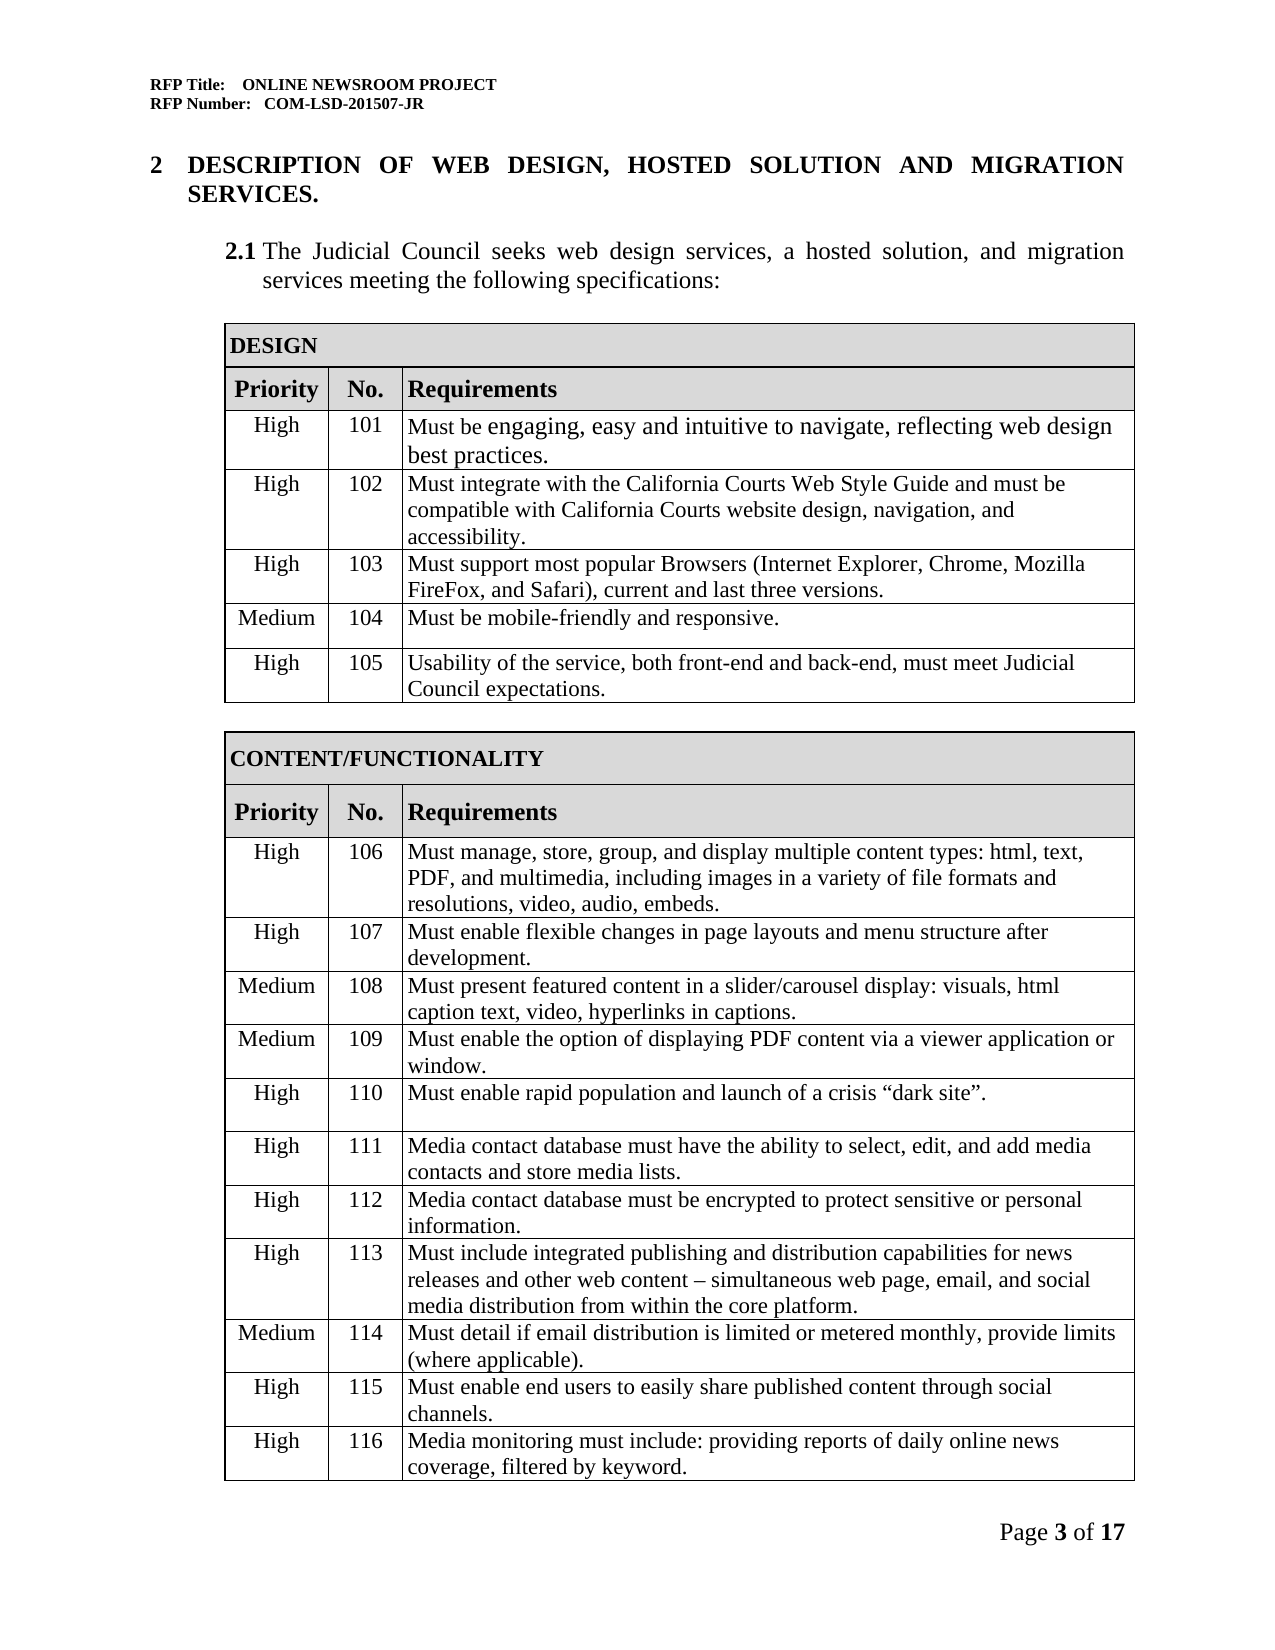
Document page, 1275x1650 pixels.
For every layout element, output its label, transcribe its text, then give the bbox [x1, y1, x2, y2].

table_cell Must manage, store, group, and display multiple content types: html, text, PDF, and multimedia, including images in a variety of file formats and resolutions, video, audio, embeds. [403, 838, 1134, 917]
table_cell High [226, 918, 328, 971]
table_cell High [226, 1373, 328, 1426]
list DESCRIPTION OF WEB DESIGN, HOSTED SOLUTION AND MIGRATION SERVICES. [150, 150, 1125, 207]
table_cell Must support most popular Browsers (Internet Explorer, Chrome, Mozilla FireFox, and Safari), current and last three versions. [403, 550, 1134, 603]
table_cell High [226, 1239, 328, 1318]
table_cell 103 [329, 550, 402, 603]
table_cell High [226, 470, 328, 549]
table_cell Usability of the service, both front-end and back-end, must meet Judicial Council expectations. [403, 649, 1134, 702]
table_cell 110 [329, 1079, 402, 1131]
table_cell 109 [329, 1025, 402, 1078]
table_cell High [226, 550, 328, 603]
table_cell Must be mobile-friendly and responsive. [403, 604, 1134, 648]
table_cell High [226, 1132, 328, 1184]
table_cell 102 [329, 470, 402, 549]
list The Judicial Council seeks web design services, a hosted solution, and migration services meeting the following specifications: [225, 236, 1125, 294]
table_cell 111 [329, 1132, 402, 1184]
table_cell High [226, 1079, 328, 1131]
table_cell High [226, 1427, 328, 1480]
table_cell Requirements [403, 785, 1134, 837]
table_cell 106 [329, 838, 402, 917]
table_cell 101 [329, 411, 402, 469]
table_cell High [226, 411, 328, 469]
table_cell Priority [226, 785, 328, 837]
table_cell Media monitoring must include: providing reports of daily online news coverage, filtered by keyword. [403, 1427, 1134, 1480]
table_cell 116 [329, 1427, 402, 1480]
table_cell Must enable end users to easily share published content through social channels. [403, 1373, 1134, 1426]
table_cell Requirements [403, 368, 1134, 410]
table_cell 107 [329, 918, 402, 971]
table_cell Medium [226, 604, 328, 648]
table_cell High [226, 838, 328, 917]
table_cell Medium [226, 1320, 328, 1372]
table_cell Priority [226, 368, 328, 410]
table_cell High [226, 649, 328, 702]
table_cell Must enable the option of displaying PDF content via a viewer application or window. [403, 1025, 1134, 1078]
table_cell No. [329, 785, 402, 837]
table_cell No. [329, 368, 402, 410]
table_cell High [226, 1186, 328, 1238]
table_cell Must detail if email distribution is limited or metered monthly, provide limits (where applicable). [403, 1320, 1134, 1372]
table_cell Medium [226, 1025, 328, 1078]
table_cell 112 [329, 1186, 402, 1238]
table_cell Must include integrated publishing and distribution capabilities for news releases and other web content – simultaneous web page, email, and social media distribution from within the core platform. [403, 1239, 1134, 1318]
table_cell Must present featured content in a slider/carousel display: visuals, html caption text, video, hyperlinks in captions. [403, 972, 1134, 1024]
table_cell Must enable rapid population and launch of a crisis “dark site”. [403, 1079, 1134, 1131]
table_cell 114 [329, 1320, 402, 1372]
table_cell 108 [329, 972, 402, 1024]
table_cell Media contact database must be encrypted to protect sensitive or personal information. [403, 1186, 1134, 1238]
table_cell 105 [329, 649, 402, 702]
table_cell Medium [226, 972, 328, 1024]
table_cell 115 [329, 1373, 402, 1426]
table_cell 113 [329, 1239, 402, 1318]
table_header CONTENT/FUNCTIONALITY [226, 733, 1134, 784]
table_cell 104 [329, 604, 402, 648]
table_cell Must be engaging, easy and intuitive to navigate, reflecting web design best practices. [403, 411, 1134, 469]
table_cell Must enable flexible changes in page layouts and menu structure after development. [403, 918, 1134, 971]
table_cell Media contact database must have the ability to select, edit, and add media contacts and store media lists. [403, 1132, 1134, 1184]
table_header DESIGN [226, 324, 1134, 366]
table_cell Must integrate with the California Courts Web Style Guide and must be compatible with California Courts website design, navigation, and accessibility. [403, 470, 1134, 549]
